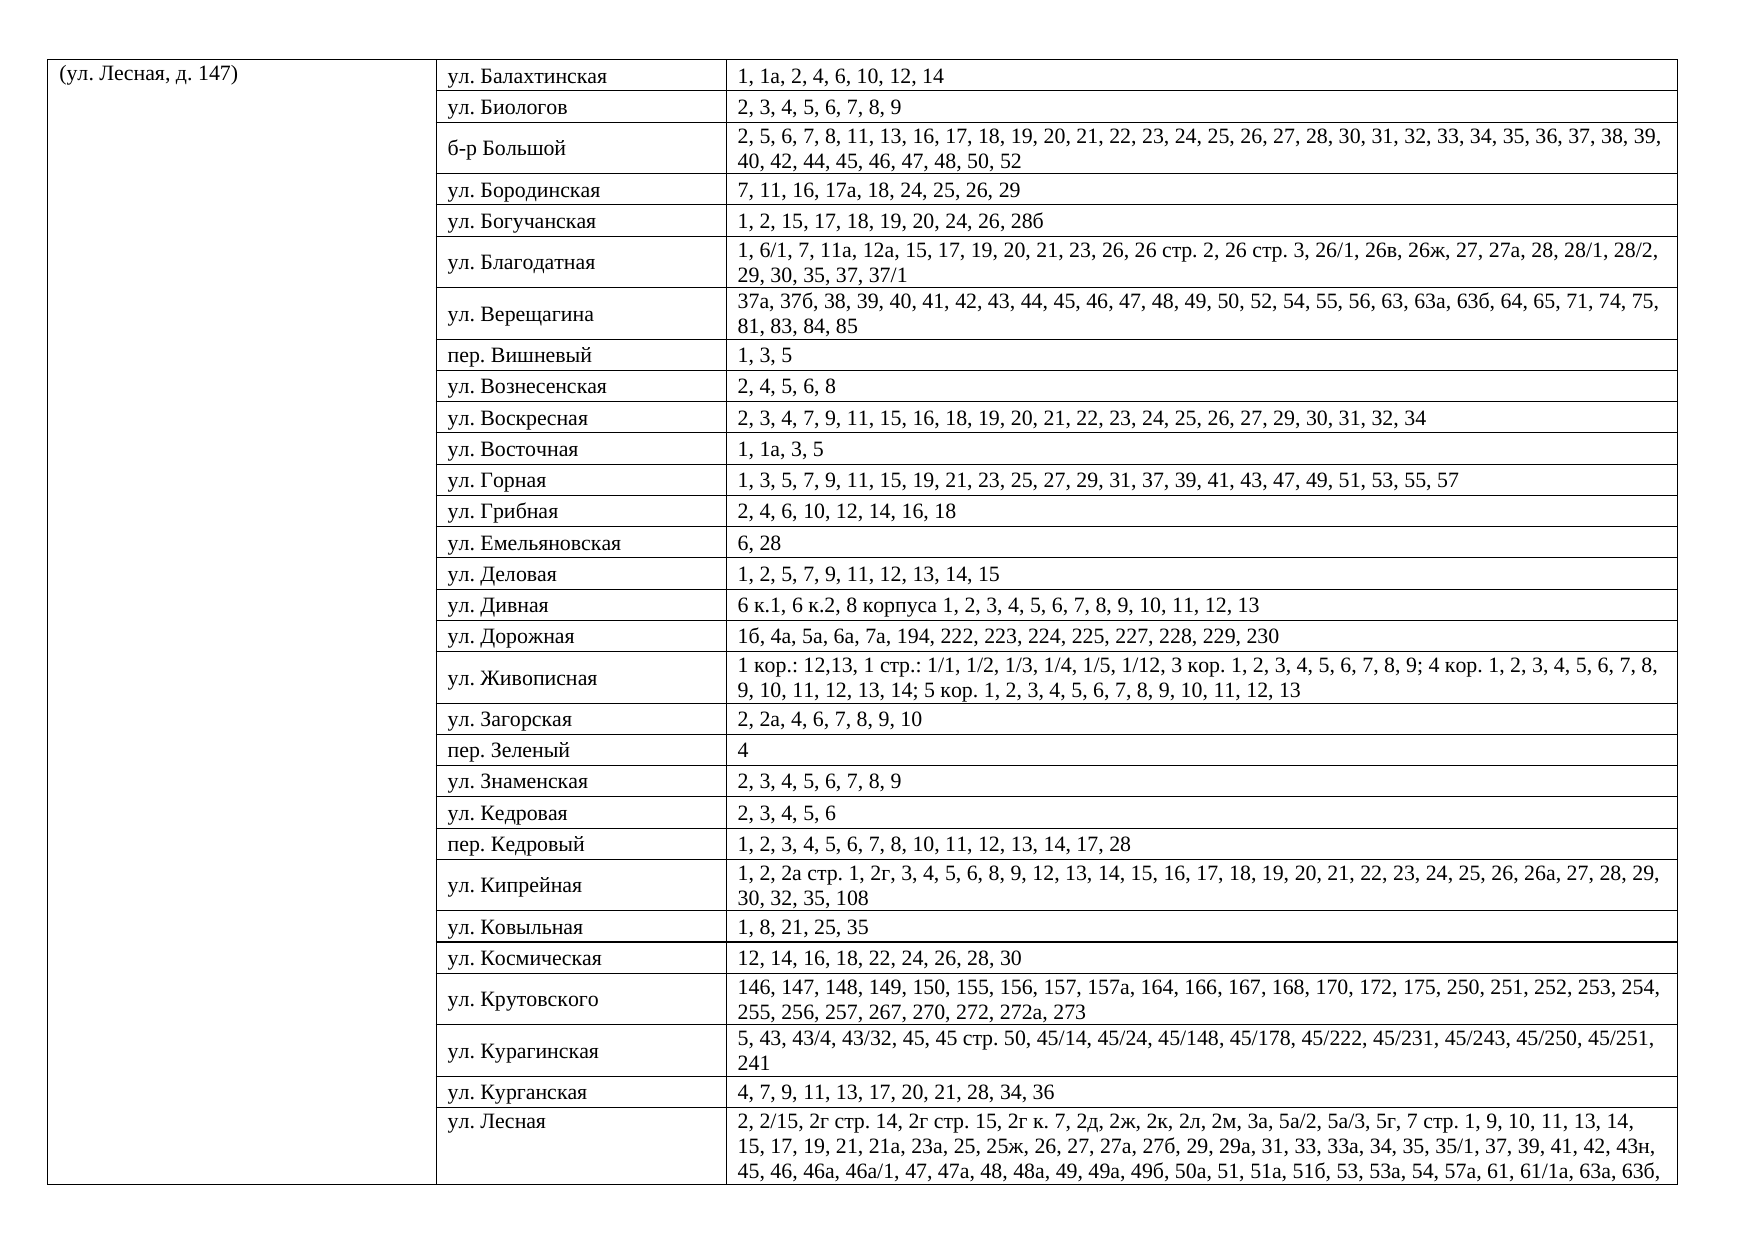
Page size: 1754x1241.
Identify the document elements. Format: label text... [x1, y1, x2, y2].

table_cell 1, 3, 5 [727, 340, 1677, 370]
table_cell ул. Благодатная [437, 237, 726, 287]
table_cell пер. Зеленый [437, 735, 726, 765]
table_cell ул. Живописная [437, 652, 726, 702]
table_cell ул. Деловая [437, 558, 726, 588]
table_cell ул. Лесная [437, 1108, 726, 1183]
table_cell ул. Знаменская [437, 766, 726, 796]
table_cell 1, 1а, 2, 4, 6, 10, 12, 14 [727, 60, 1677, 90]
table_cell ул. Курганская [437, 1077, 726, 1107]
table_cell 1, 2, 5, 7, 9, 11, 12, 13, 14, 15 [727, 558, 1677, 588]
table_cell ул. Восточная [437, 433, 726, 463]
table_cell б-р Большой [437, 123, 726, 173]
table_cell 2, 5, 6, 7, 8, 11, 13, 16, 17, 18, 19, 20, 21, 22, 23, 24, 25, 26, 27, 28, 30, 31, 32, 33, 34, 35, 36, 37, 38, 39, 40, 42, 44, 45, 46, 47, 48, 50, 52 [727, 123, 1677, 173]
table_cell 1, 6/1, 7, 11а, 12а, 15, 17, 19, 20, 21, 23, 26, 26 стр. 2, 26 стр. 3, 26/1, 26в, 26ж, 27, 27а, 28, 28/1, 28/2, 29, 30, 35, 37, 37/1 [727, 237, 1677, 287]
table_cell ул. Воскресная [437, 402, 726, 432]
table_cell 2, 3, 4, 7, 9, 11, 15, 16, 18, 19, 20, 21, 22, 23, 24, 25, 26, 27, 29, 30, 31, 32, 34 [727, 402, 1677, 432]
table_cell 1, 2, 3, 4, 5, 6, 7, 8, 10, 11, 12, 13, 14, 17, 28 [727, 829, 1677, 859]
table_cell 2, 2а, 4, 6, 7, 8, 9, 10 [727, 704, 1677, 734]
table_cell ул. Загорская [437, 704, 726, 734]
table_cell ул. Дивная [437, 590, 726, 620]
table_cell ул. Верещагина [437, 288, 726, 338]
table_cell ул. Кипрейная [437, 860, 726, 910]
table_cell 7, 11, 16, 17а, 18, 24, 25, 26, 29 [727, 174, 1677, 204]
table_cell ул. Космическая [437, 943, 726, 973]
table_cell 37а, 37б, 38, 39, 40, 41, 42, 43, 44, 45, 46, 47, 48, 49, 50, 52, 54, 55, 56, 63, 63а, 63б, 64, 65, 71, 74, 75, 81, 83, 84, 85 [727, 288, 1677, 338]
table_cell 2, 4, 5, 6, 8 [727, 371, 1677, 401]
table_cell ул. Емельяновская [437, 527, 726, 557]
table_cell ул. Крутовского [437, 974, 726, 1024]
table_cell ул. Горная [437, 465, 726, 495]
table_cell ул. Грибная [437, 496, 726, 526]
table_cell 12, 14, 16, 18, 22, 24, 26, 28, 30 [727, 943, 1677, 973]
table_cell 1 кор.: 12,13, 1 стр.: 1/1, 1/2, 1/3, 1/4, 1/5, 1/12, 3 кор. 1, 2, 3, 4, 5, 6, 7, 8, 9; 4 кор. 1, 2, 3, 4, 5, 6, 7, 8, 9, 10, 11, 12, 13, 14; 5 кор. 1, 2, 3, 4, 5, 6, 7, 8, 9, 10, 11, 12, 13 [727, 652, 1677, 702]
table_cell ул. Богучанская [437, 205, 726, 236]
table_cell 1б, 4а, 5а, 6а, 7а, 194, 222, 223, 224, 225, 227, 228, 229, 230 [727, 621, 1677, 651]
table_cell ул. Курагинская [437, 1025, 726, 1076]
table_cell 1, 2, 15, 17, 18, 19, 20, 24, 26, 28б [727, 205, 1677, 236]
table_cell 2, 3, 4, 5, 6, 7, 8, 9 [727, 91, 1677, 122]
table_cell 1, 3, 5, 7, 9, 11, 15, 19, 21, 23, 25, 27, 29, 31, 37, 39, 41, 43, 47, 49, 51, 53, 55, 57 [727, 465, 1677, 495]
table_cell пер. Вишневый [437, 340, 726, 370]
table_cell 2, 4, 6, 10, 12, 14, 16, 18 [727, 496, 1677, 526]
table_cell 2, 3, 4, 5, 6 [727, 797, 1677, 827]
table_cell 4, 7, 9, 11, 13, 17, 20, 21, 28, 34, 36 [727, 1077, 1677, 1107]
table_cell 5, 43, 43/4, 43/32, 45, 45 стр. 50, 45/14, 45/24, 45/148, 45/178, 45/222, 45/231, 45/243, 45/250, 45/251, 241 [727, 1025, 1677, 1076]
table_cell 6 к.1, 6 к.2, 8 корпуса 1, 2, 3, 4, 5, 6, 7, 8, 9, 10, 11, 12, 13 [727, 590, 1677, 620]
table_cell 6, 28 [727, 527, 1677, 557]
table_cell ул. Бородинская [437, 174, 726, 204]
table_cell 2, 3, 4, 5, 6, 7, 8, 9 [727, 766, 1677, 796]
table_cell ул. Дорожная [437, 621, 726, 651]
table_cell 146, 147, 148, 149, 150, 155, 156, 157, 157а, 164, 166, 167, 168, 170, 172, 175, 250, 251, 252, 253, 254, 255, 256, 257, 267, 270, 272, 272а, 273 [727, 974, 1677, 1024]
table_cell ул. Балахтинская [437, 60, 726, 90]
table_cell 1, 2, 2а стр. 1, 2г, 3, 4, 5, 6, 8, 9, 12, 13, 14, 15, 16, 17, 18, 19, 20, 21, 22, 23, 24, 25, 26, 26а, 27, 28, 29, 30, 32, 35, 108 [727, 860, 1677, 910]
table_cell ул. Ковыльная [437, 911, 726, 941]
table_cell 1, 8, 21, 25, 35 [727, 911, 1677, 941]
table_cell ул. Кедровая [437, 797, 726, 827]
table_cell 1, 1а, 3, 5 [727, 433, 1677, 463]
table_cell 4 [727, 735, 1677, 765]
table_cell ул. Биологов [437, 91, 726, 122]
table_cell пер. Кедровый [437, 829, 726, 859]
table_cell ул. Вознесенская [437, 371, 726, 401]
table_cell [727, 1108, 1677, 1183]
